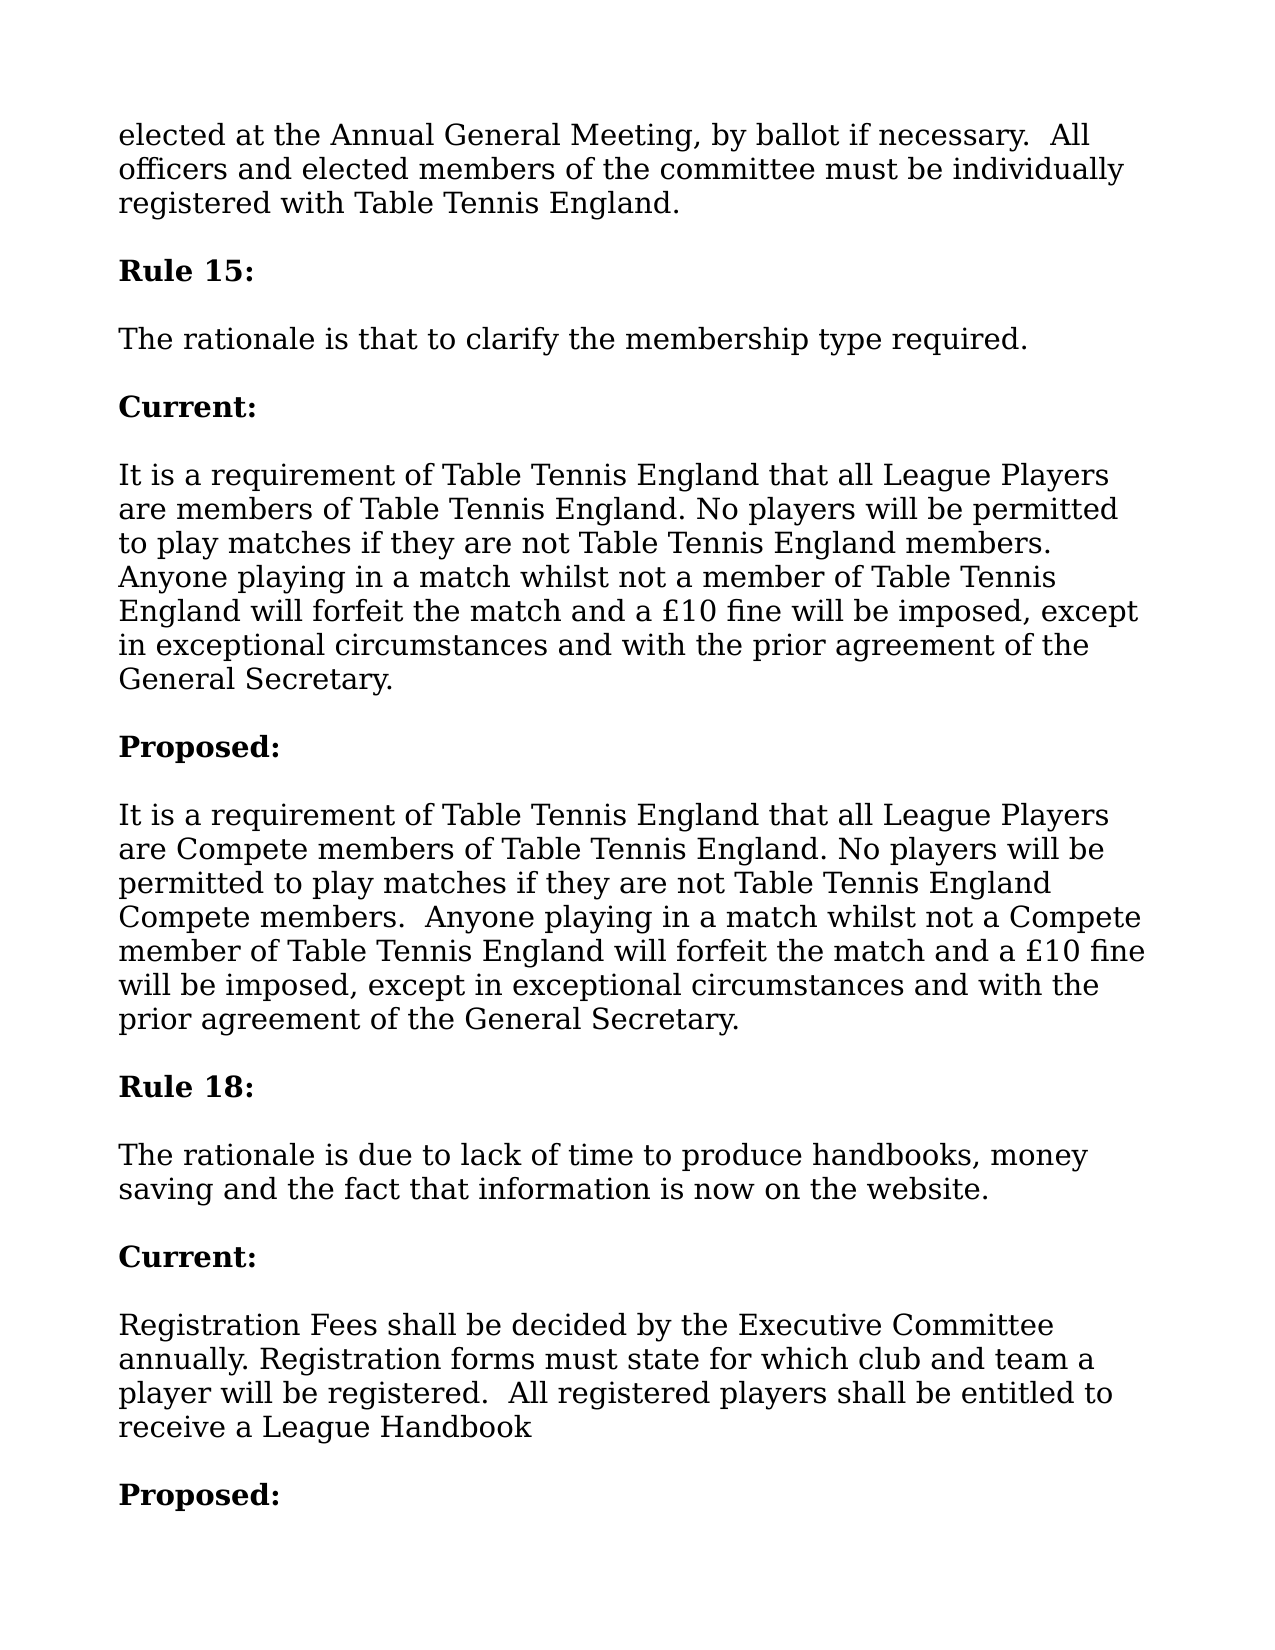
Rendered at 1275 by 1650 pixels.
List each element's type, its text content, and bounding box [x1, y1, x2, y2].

text The rationale is due to lack of time to produce handbooks, money saving and the fact that information is now on the website. [118, 1138, 1157, 1206]
text Registration Fees shall be decided by the Executive Committee annually. Registration forms must state for which club and team a player will be registered. All registered players shall be entitled to receive a League Handbook [118, 1308, 1157, 1444]
text Proposed: [118, 730, 1157, 764]
text Current: [118, 1240, 1157, 1274]
text Proposed: [118, 1478, 1157, 1513]
text It is a requirement of Table Tennis England that all League Players are members of Table Tennis England. No players will be permitted to play matches if they are not Table Tennis England members. Anyone playing in a match whilst not a member of Table Tennis England will forfeit the match and a £10 fine will be imposed, except in exceptional circumstances and with the prior agreement of the General Secretary. [118, 458, 1157, 696]
text The rationale is that to clarify the membership type required. [118, 322, 1157, 356]
text Rule 15: [118, 254, 1157, 288]
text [118, 118, 1157, 220]
text Current: [118, 390, 1157, 424]
text It is a requirement of Table Tennis England that all League Players are Compete members of Table Tennis England. No players will be permitted to play matches if they are not Table Tennis England Compete members. Anyone playing in a match whilst not a Compete member of Table Tennis England will forfeit the match and a £10 fine will be imposed, except in exceptional circumstances and with the prior agreement of the General Secretary. [118, 798, 1157, 1036]
text Rule 18: [118, 1070, 1157, 1104]
